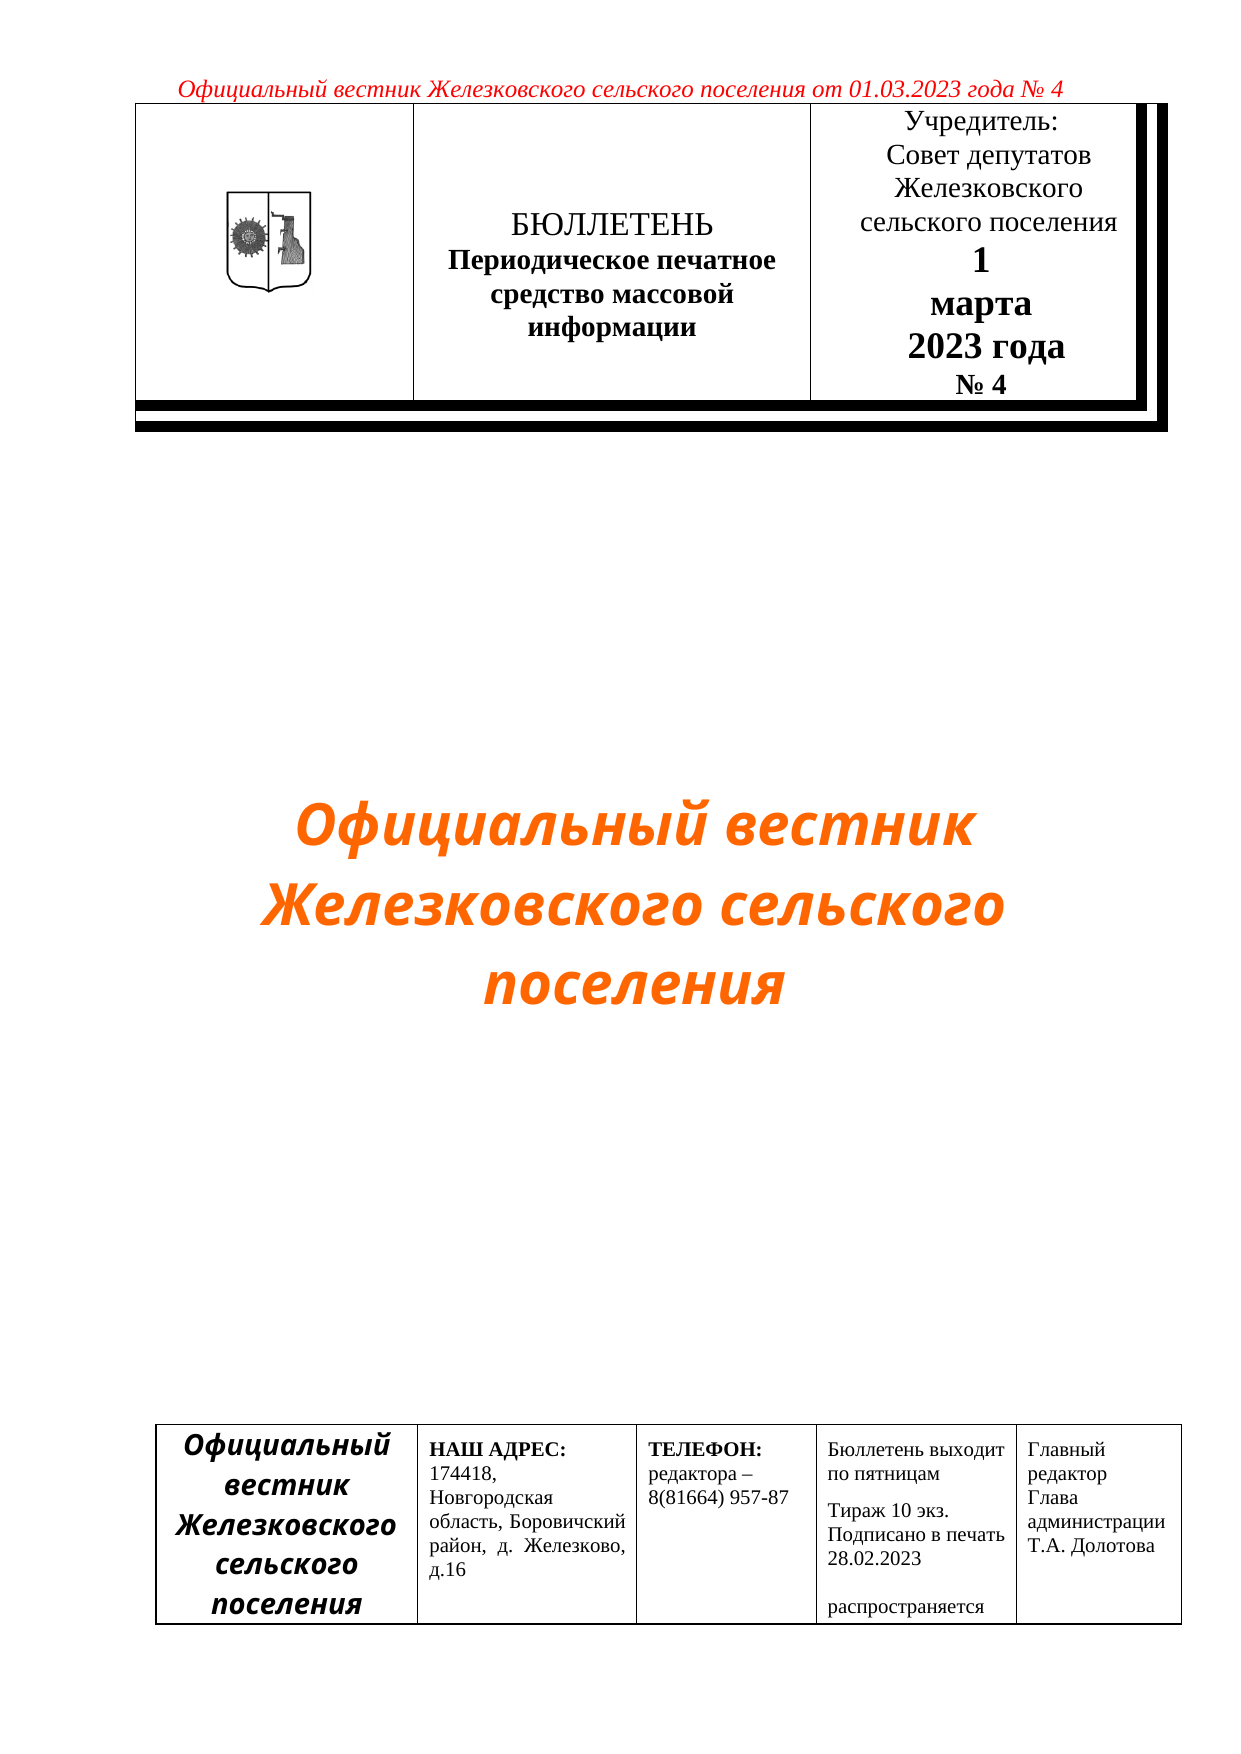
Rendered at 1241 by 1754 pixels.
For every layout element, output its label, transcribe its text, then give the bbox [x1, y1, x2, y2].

text Железковского сельского поселения [177, 862, 1092, 1021]
table_header БЮЛЛЕТЕНЬ Периодическое печатное средство массовой информации [414, 104, 810, 400]
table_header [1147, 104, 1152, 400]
table_header Учредитель: Совет депутатов Железковского сельского поселения 1 марта 2023 года № 4 [811, 104, 1136, 400]
table_header [136, 104, 413, 400]
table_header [1017, 1425, 1181, 1623]
text Официальный вестник [177, 783, 1092, 862]
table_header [817, 1425, 1016, 1623]
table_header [637, 1425, 816, 1623]
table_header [157, 1425, 417, 1623]
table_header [418, 1425, 636, 1623]
